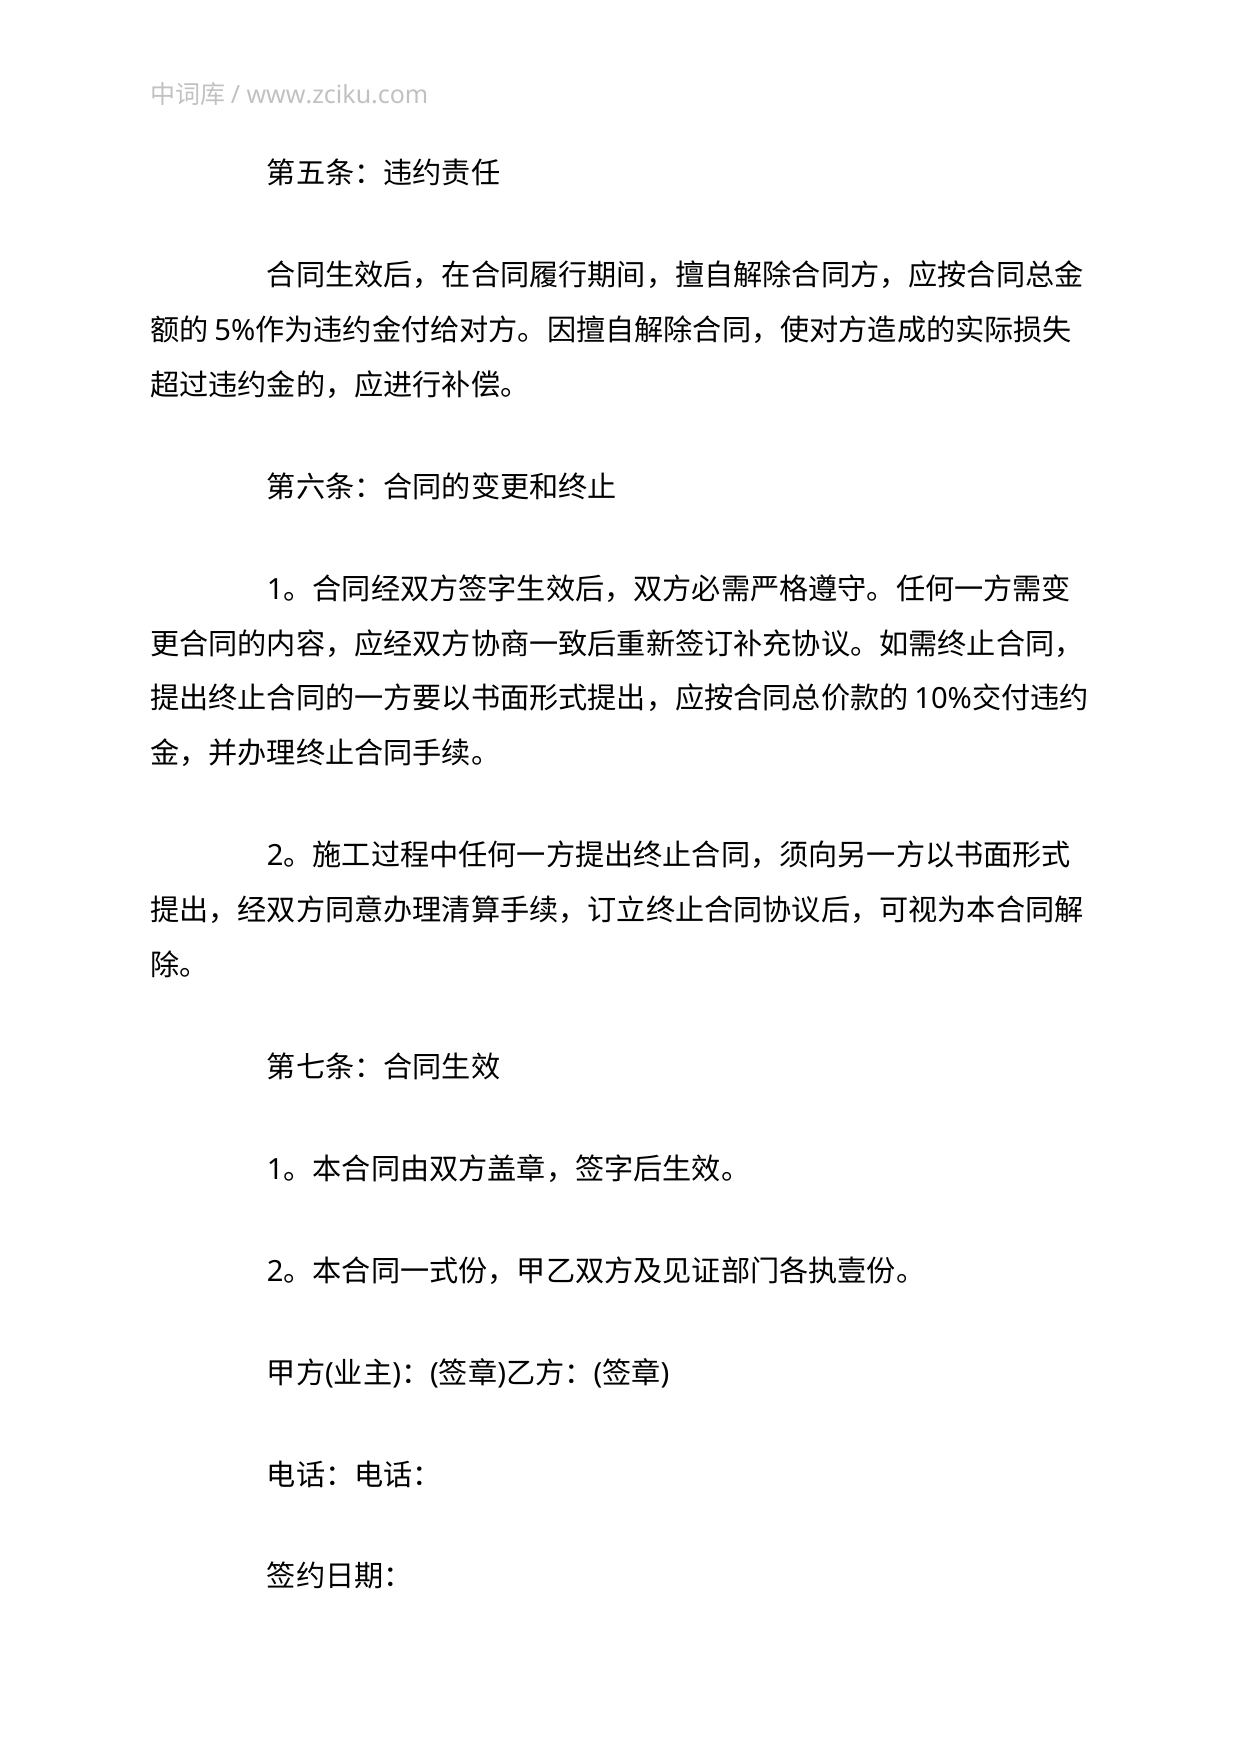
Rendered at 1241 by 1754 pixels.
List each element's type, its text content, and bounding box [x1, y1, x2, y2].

text 2。施工过程中任何一方提出终止合同，须向另一方以书面形式提出，经双方同意办理清算手续，订立终止合同协议后，可视为本合同解除。 [150, 832, 1090, 984]
text 1。本合同由双方盖章，签字后生效。 [150, 1145, 1090, 1188]
text 签约日期： [150, 1553, 1090, 1595]
text 第七条：合同生效 [150, 1043, 1090, 1086]
text 电话：电话： [150, 1451, 1090, 1493]
text 甲方(业主)：(签章)乙方：(签章) [150, 1349, 1090, 1392]
text 合同生效后，在合同履行期间，擅自解除合同方，应按合同总金额的5%作为违约金付给对方。因擅自解除合同，使对方造成的实际损失超过违约金的，应进行补偿。 [150, 252, 1090, 404]
text 1。合同经双方签字生效后，双方必需严格遵守。任何一方需变更合同的内容，应经双方协商一致后重新签订补充协议。如需终止合同，提出终止合同的一方要以书面形式提出，应按合同总价款的10%交付违约金，并办理终止合同手续。 [150, 565, 1090, 772]
text 第六条：合同的变更和终止 [150, 463, 1090, 506]
text 2。本合同一式份，甲乙双方及见证部门各执壹份。 [150, 1247, 1090, 1290]
text 第五条：违约责任 [150, 150, 1090, 192]
